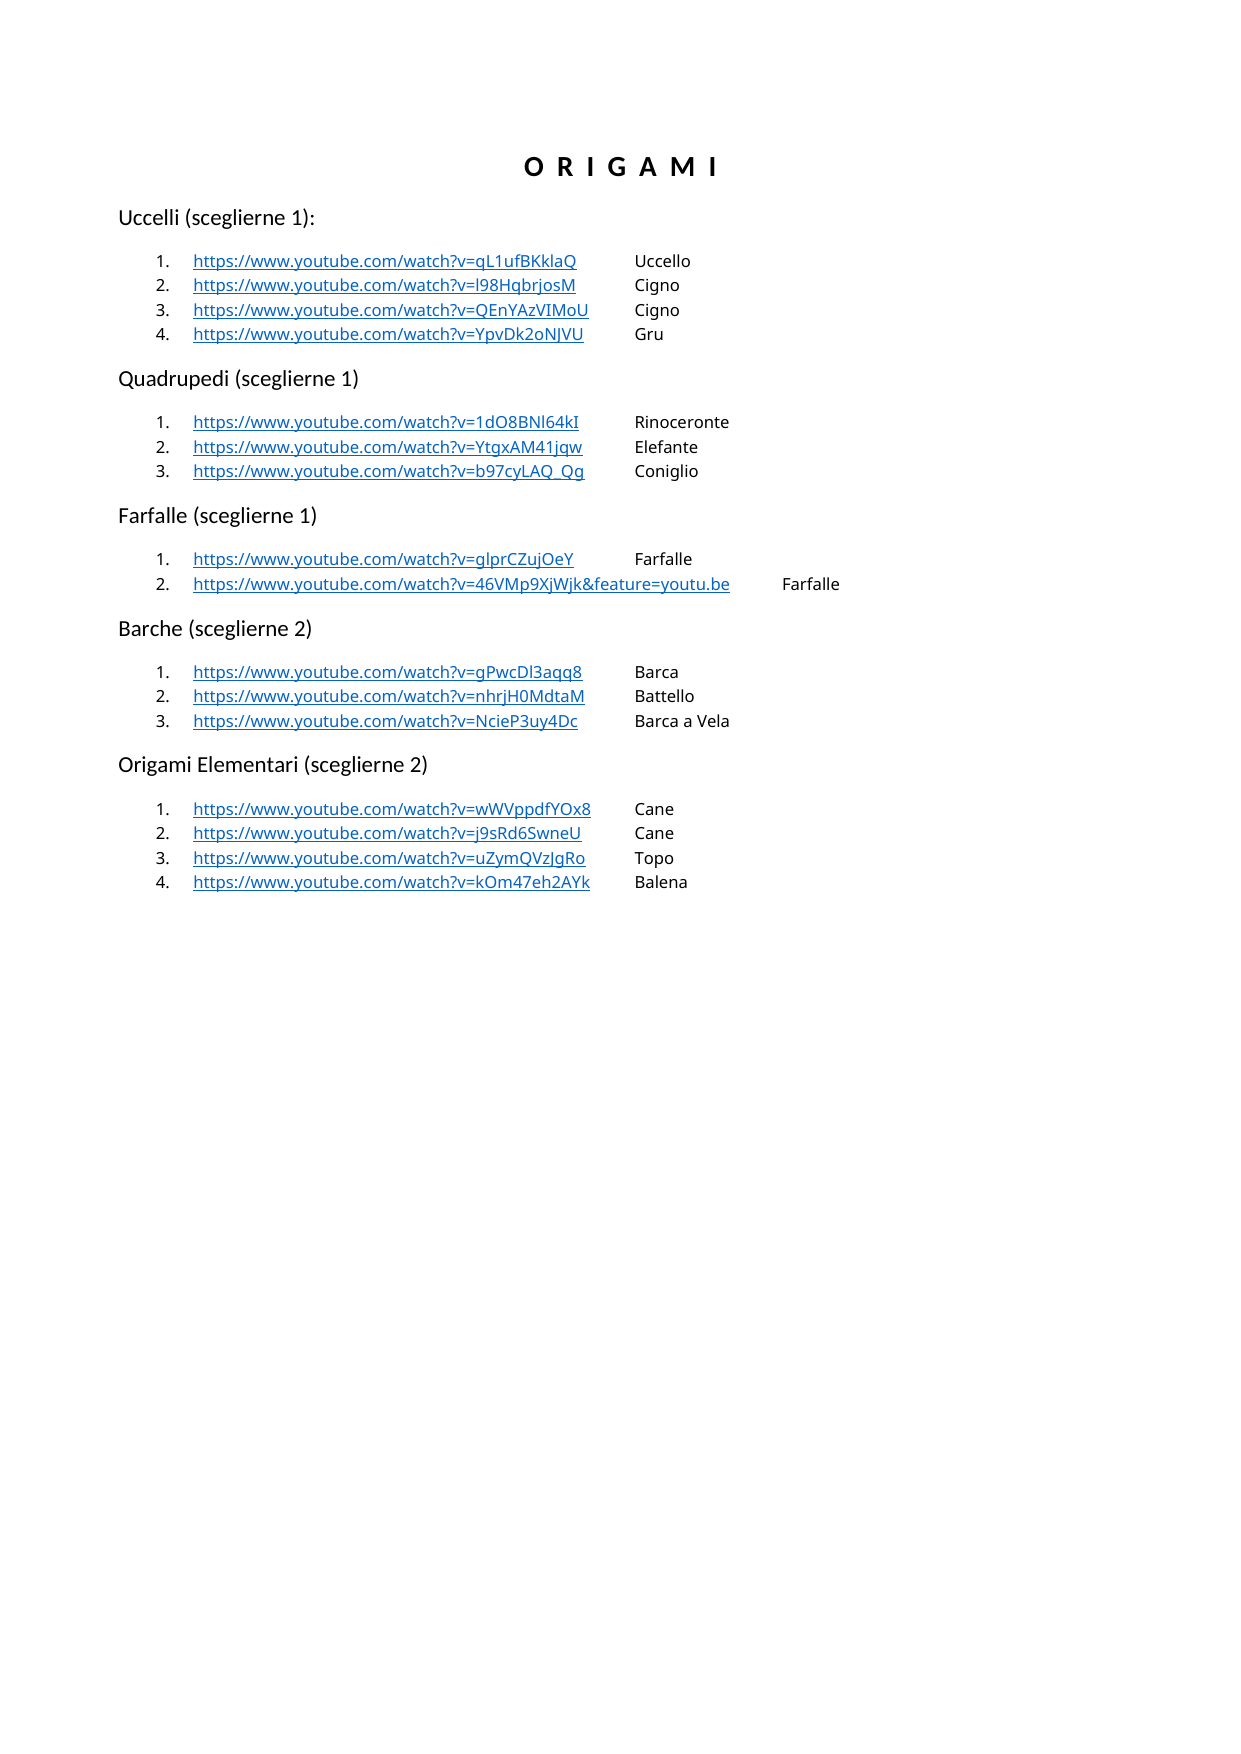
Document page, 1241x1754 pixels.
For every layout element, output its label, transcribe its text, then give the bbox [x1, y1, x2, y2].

text Uccelli (sceglierne 1): [118, 203, 1122, 231]
text Barche (sceglierne 2) [118, 614, 1122, 642]
list https://www.youtube.com/watch?v=YpvDk2oNJVU Gru [156, 323, 1122, 346]
text Farfalle (sceglierne 1) [118, 501, 1122, 529]
list https://www.youtube.com/watch?v=QEnYAzVIMoU Cigno [156, 298, 1122, 321]
list https://www.youtube.com/watch?v=46VMp9XjWjk&feature=youtu.be Farfalle [156, 572, 1122, 595]
text O R I G A M I [118, 148, 1122, 183]
text Origami Elementari (sceglierne 2) [118, 751, 1122, 779]
list https://www.youtube.com/watch?v=glprCZujOeY Farfalle [156, 548, 1122, 571]
list https://www.youtube.com/watch?v=l98HqbrjosM Cigno [156, 274, 1122, 297]
list https://www.youtube.com/watch?v=wWVppdfYOx8 Cane [156, 797, 1122, 820]
list https://www.youtube.com/watch?v=j9sRd6SwneU Cane [156, 822, 1122, 845]
list https://www.youtube.com/watch?v=kOm47eh2AYk Balena [156, 871, 1122, 894]
list https://www.youtube.com/watch?v=uZymQVzJgRo Topo [156, 846, 1122, 869]
list https://www.youtube.com/watch?v=qL1ufBKklaQ Uccello [156, 249, 1122, 272]
list https://www.youtube.com/watch?v=NcieP3uy4Dc Barca a Vela [156, 709, 1122, 732]
list https://www.youtube.com/watch?v=1dO8BNl64kI Rinoceronte [156, 411, 1122, 434]
text Quadrupedi (sceglierne 1) [118, 364, 1122, 392]
list https://www.youtube.com/watch?v=YtgxAM41jqw Elefante [156, 436, 1122, 458]
list https://www.youtube.com/watch?v=b97cyLAQ_Qg Coniglio [156, 460, 1122, 483]
list https://www.youtube.com/watch?v=nhrjH0MdtaM Battello [156, 685, 1122, 708]
list https://www.youtube.com/watch?v=gPwcDl3aqq8 Barca [156, 661, 1122, 683]
